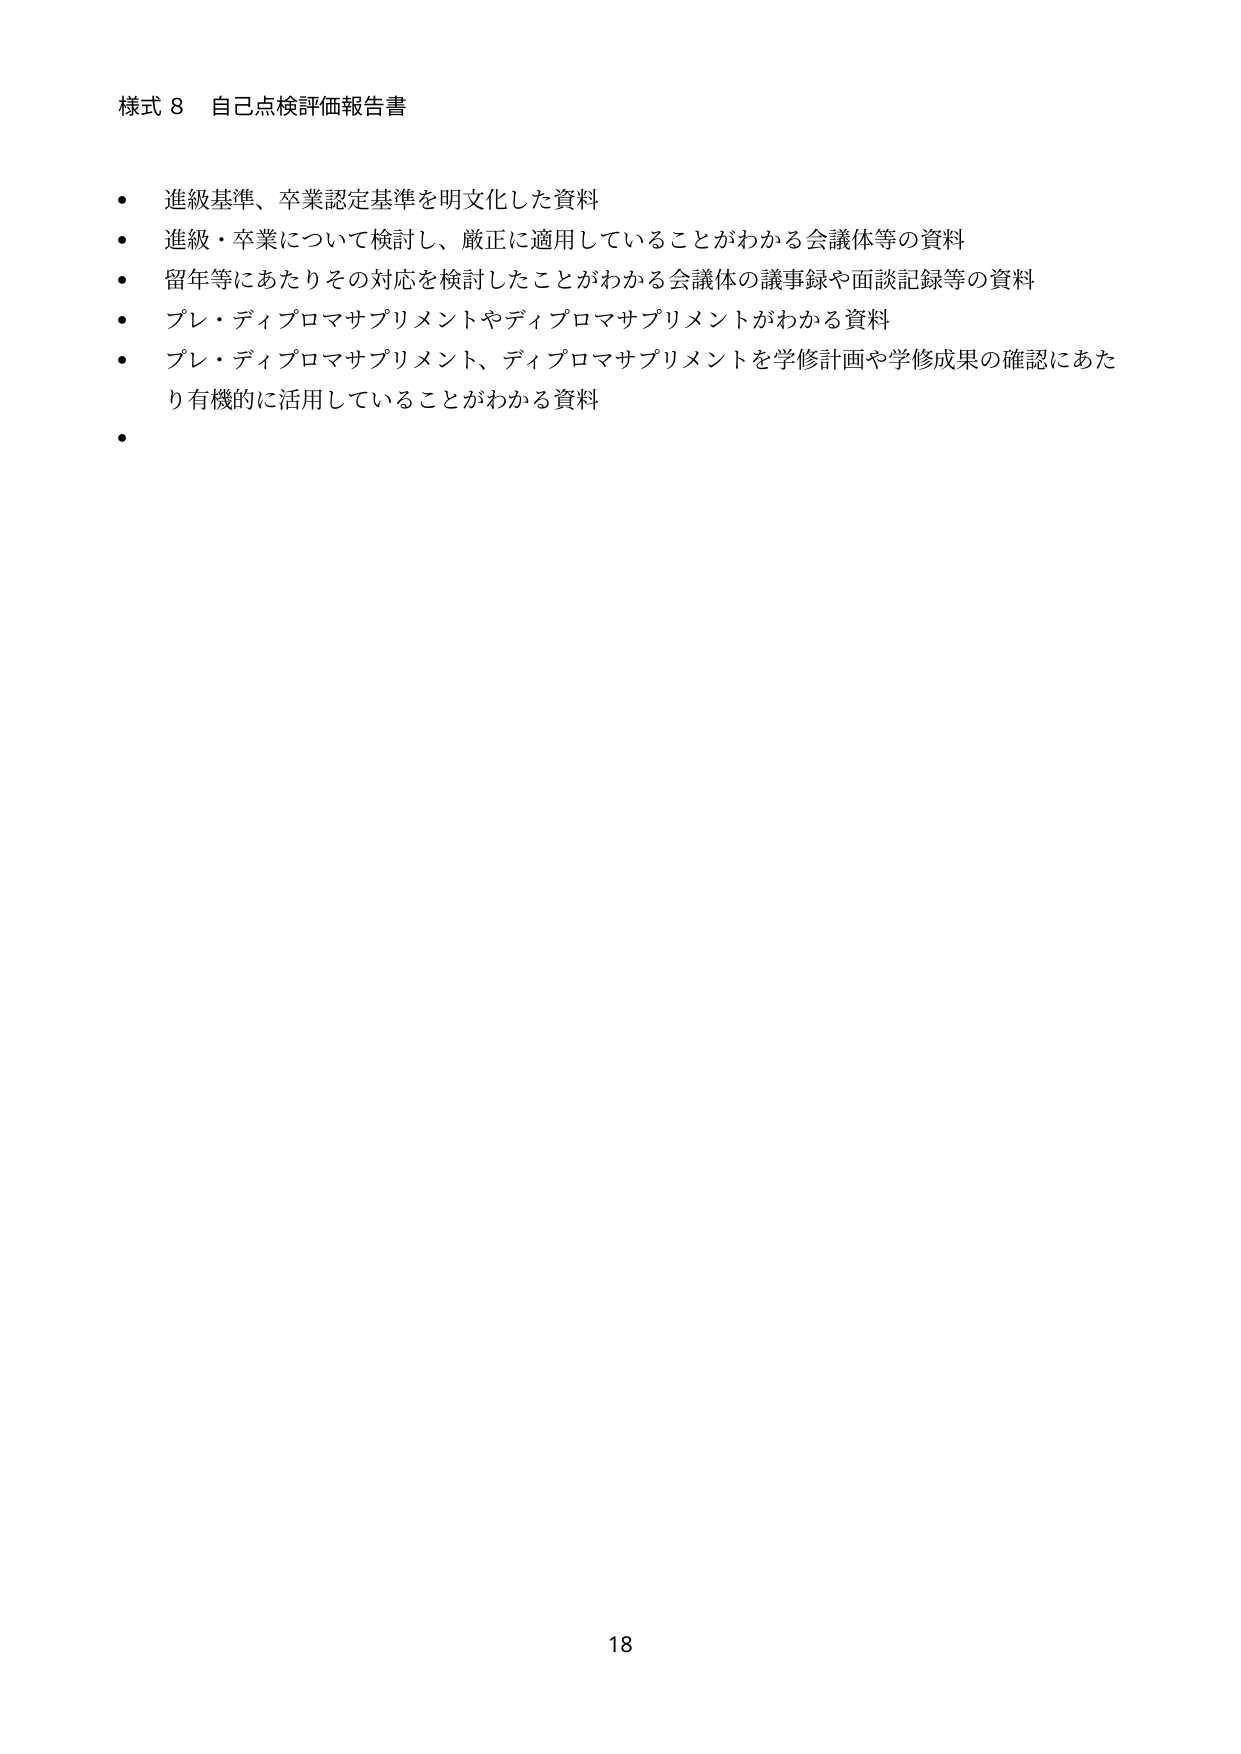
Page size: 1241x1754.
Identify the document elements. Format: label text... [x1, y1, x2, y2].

list 留年等にあたりその対応を検討したことがわかる会議体の議事録や面談記録等の資料 [118, 258, 1122, 298]
list 進級・卒業について検討し、厳正に適用していることがわかる会議体等の資料 [118, 219, 1122, 258]
list プレ・ディプロマサプリメント、ディプロマサプリメントを学修計画や学修成果の確認にあたり有機的に活用していることがわかる資料 [118, 338, 1122, 418]
list 進級基準、卒業認定基準を明文化した資料 [118, 179, 1122, 219]
list プレ・ディプロマサプリメントやディプロマサプリメントがわかる資料 [118, 298, 1122, 338]
